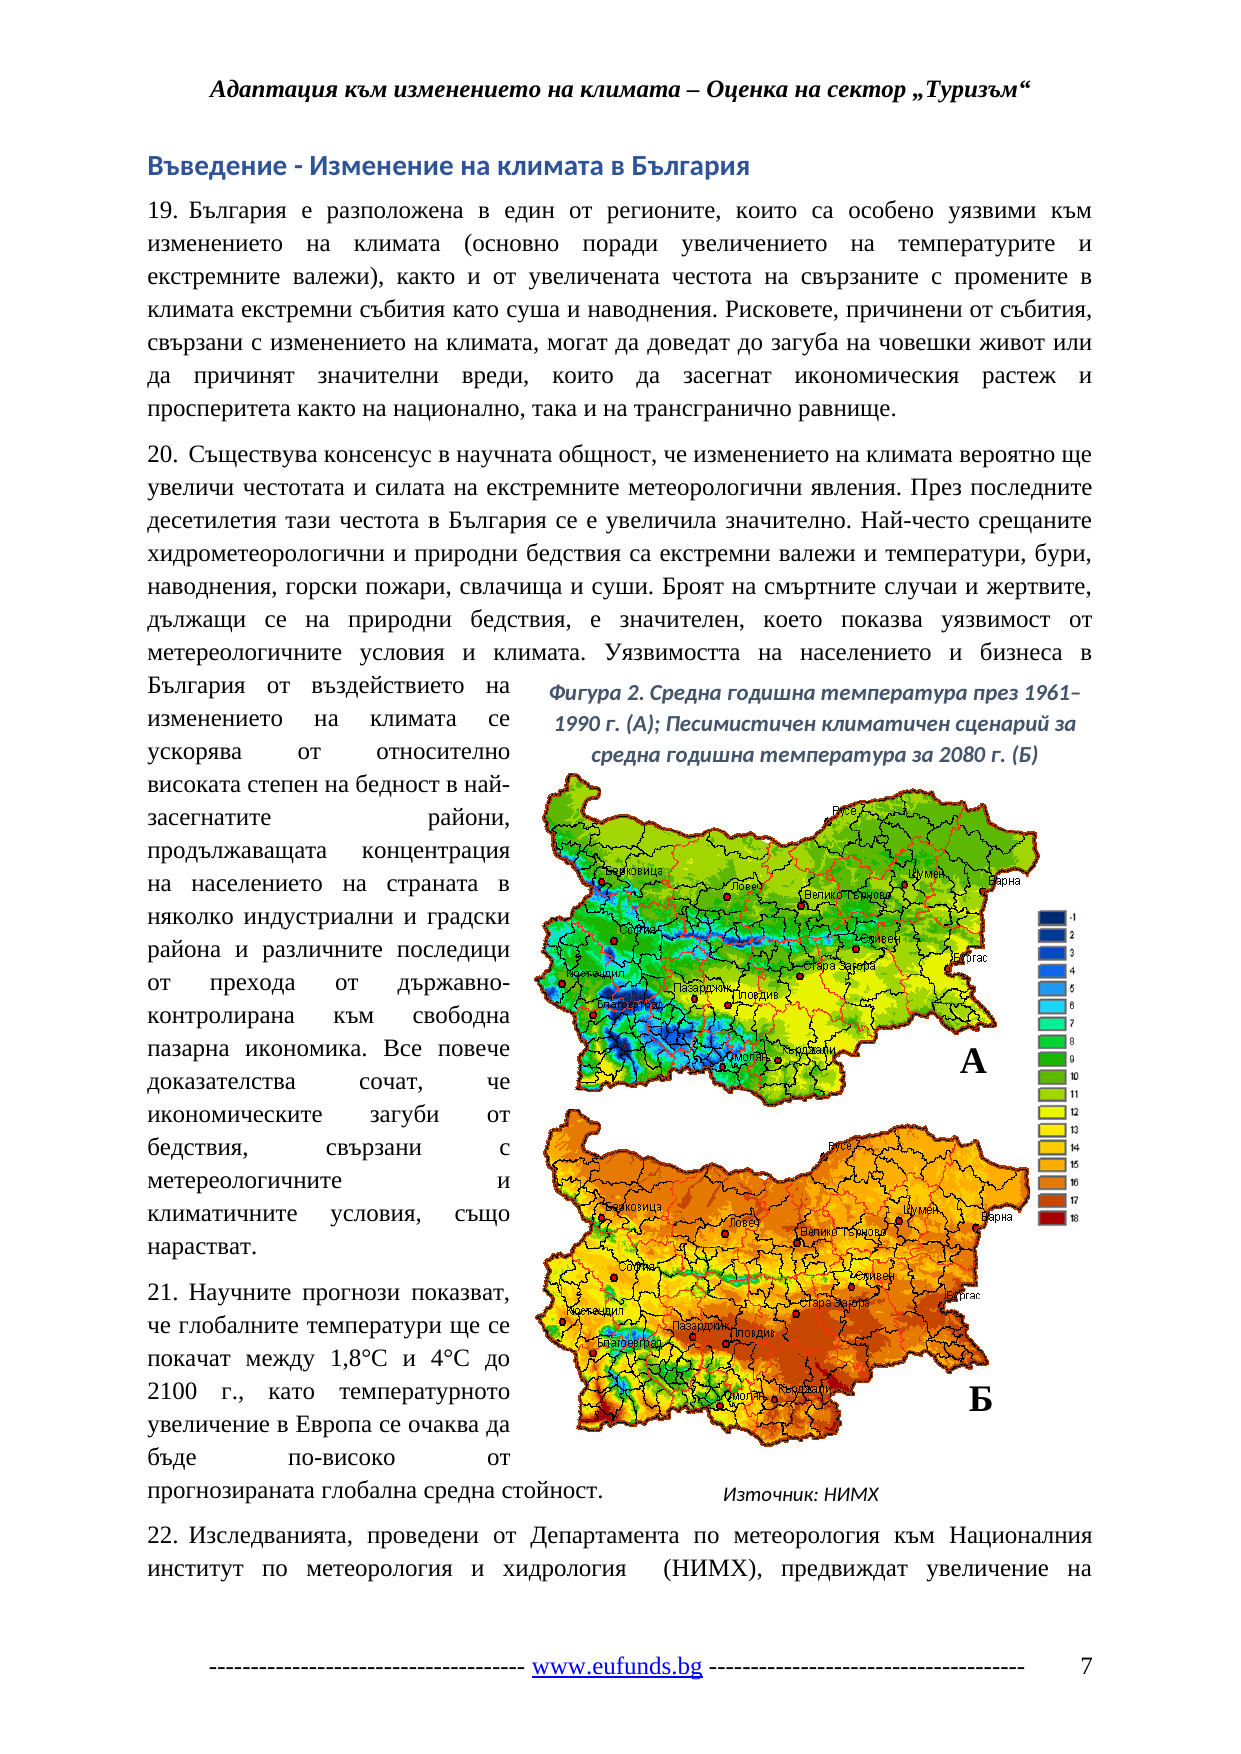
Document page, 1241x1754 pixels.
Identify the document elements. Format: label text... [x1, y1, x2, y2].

text Съществува консенсус в научната общност, че изменението на климата вероятно ще увеличи честотата и силата на екстремните метеорологични явления. През последните десетилетия тази честота в България се е увеличила значително. Най-често срещаните хидрометеорологични и природни бедствия са екстремни валежи и температури, бури, наводнения, горски пожари, свлачища и суши. Броят на смъртните случаи и жертвите, дължащи се на природни бедствия, е значителен, което показва уязвимост от метереологичните условия и климата. Уязвимостта на населението и бизнеса в България от въздействието на изменението на климата се ускорява от относително високата степен на бедност в най-засегнатите райони, продължаващата концентрация на населението на страната в няколко индустриални и градски района и различните последици от прехода от държавно-контролирана към свободна пазарна икономика. Все повече доказателства сочат, че икономическите загуби от бедствия, свързани с метереологичните и климатичните условия, също нарастват. [147, 439, 1093, 1260]
text Научните прогнози показват, че глобалните температури ще се покачат между 1,8°C и 4°C до 2100 г., като температурното увеличение в Европа се очаква да бъде по-високо от прогнозираната глобална средна стойност. [147, 1277, 1093, 1504]
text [147, 1520, 1093, 1582]
subtitle Въведение - Изменение на климата в България [147, 147, 1093, 183]
text България е разположена в един от регионите, които са особено уязвими към изменението на климата (основно поради увеличението на температурите и екстремните валежи), както и от увеличената честота на свързаните с промените в климата екстремни събития като суша и наводнения. Рисковете, причинени от събития, свързани с изменението на климата, могат да доведат до загуба на човешки живот или да причинят значителни вреди, които да засегнат икономическия растеж и просперитета както на национално, така и на трансгранично равнище. [147, 195, 1093, 422]
